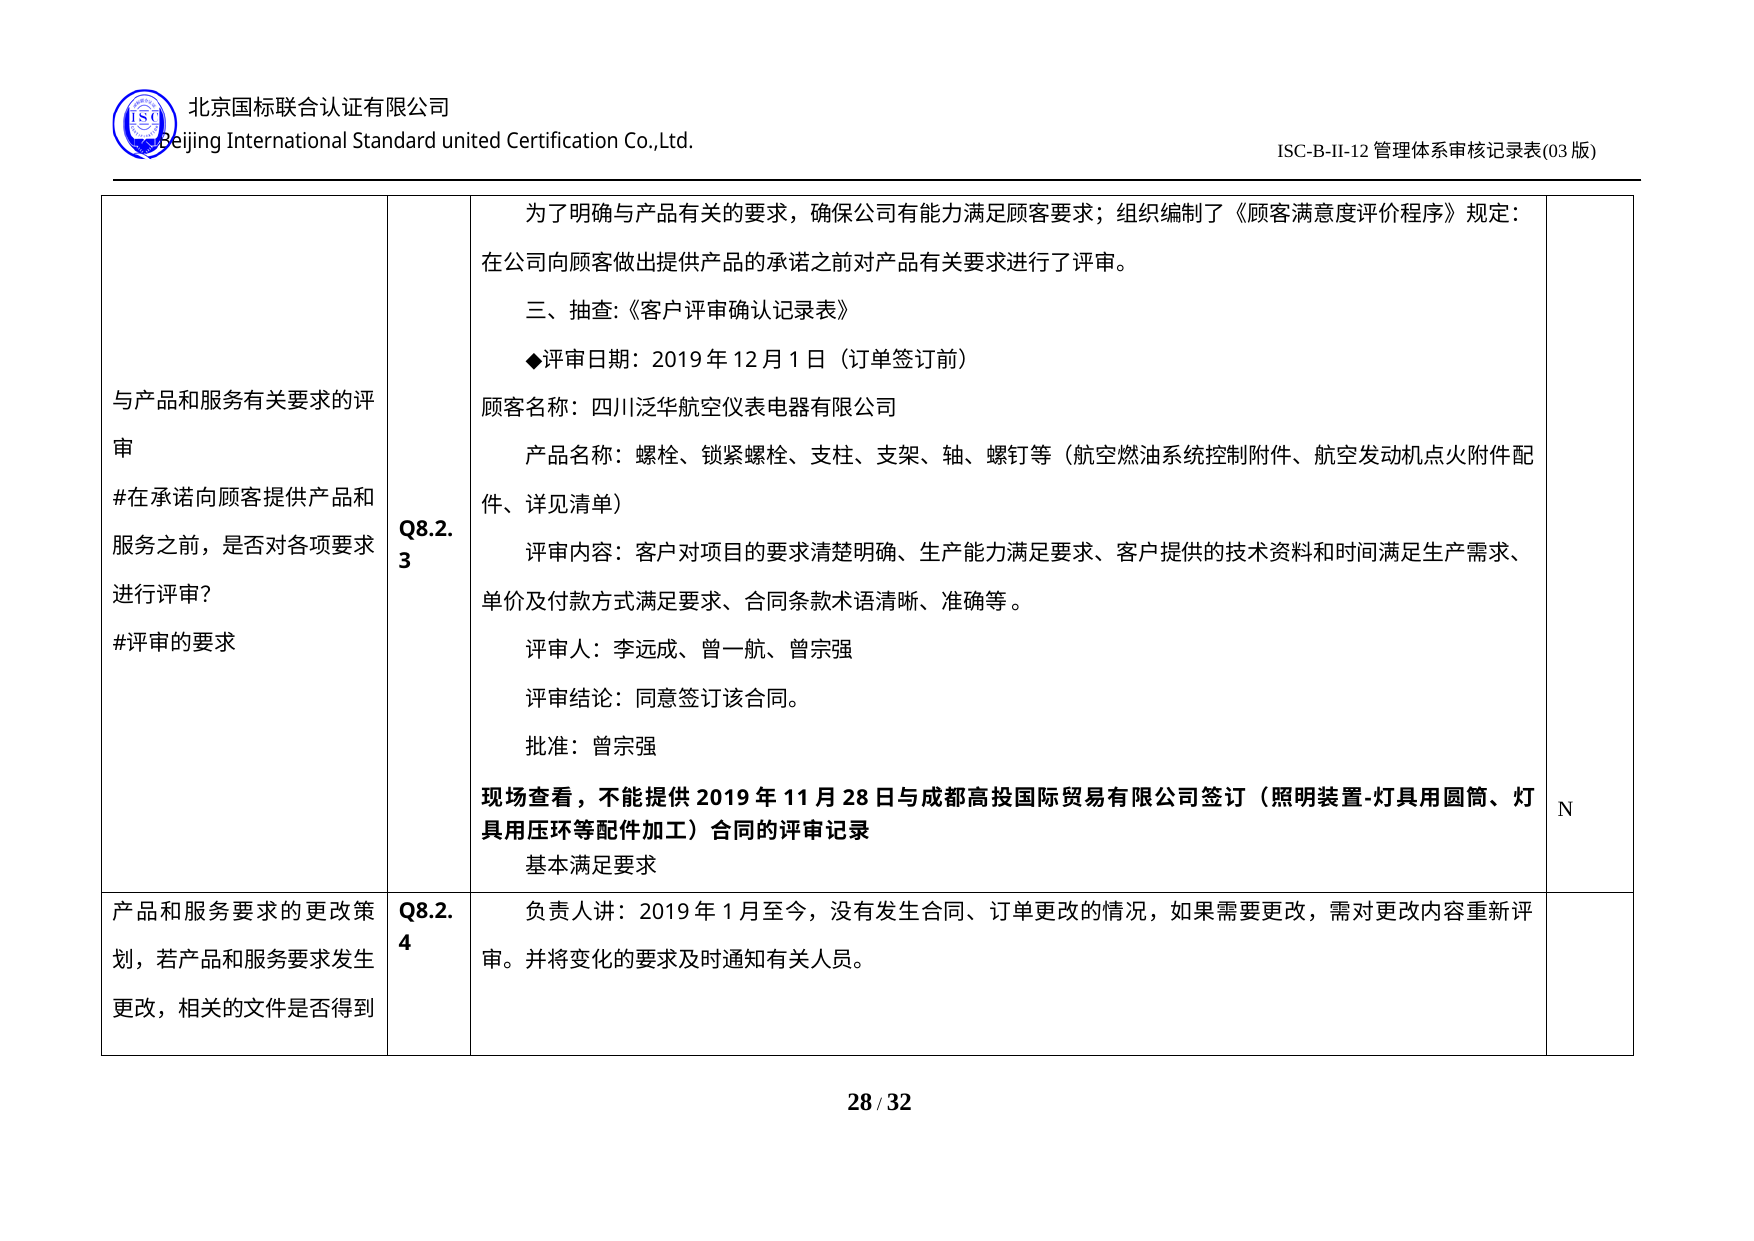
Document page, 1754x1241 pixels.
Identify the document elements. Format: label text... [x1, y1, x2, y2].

table_cell 负责人讲：2019年1月至今，没有发生合同、订单更改的情况，如果需要更改，需对更改内容重新评审。并将变化的要求及时通知有关人员。 [471, 893, 1546, 1055]
table_cell [1547, 893, 1633, 1055]
table_cell Q8.2.4 [388, 893, 470, 1055]
picture [112, 89, 180, 158]
table_cell N [1547, 196, 1633, 892]
table_cell Q8.2.3 [388, 196, 470, 892]
table_cell 为了明确与产品有关的要求，确保公司有能力满足顾客要求；组织编制了《顾客满意度评价程序》规定：在公司向顾客做出提供产品的承诺之前对产品有关要求进行了评审。 三、抽查:《客户评审确认记录表》 ◆评审日期：2019年12月1日（订单签订前） 顾客名称：四川泛华航空仪表电器有限公司 产品名称：螺栓、锁紧螺栓、支柱、支架、轴、螺钉等（航空燃油系统控制附件、航空发动机点火附件配件、详见清单） 评审内容：客户对项目的要求清楚明确、生产能力满足要求、客户提供的技术资料和时间满足生产需求、单价及付款方式满足要求、合同条款术语清晰、准确等 。 评审人：李远成、曾一航、曾宗强 评审结论：同意签订该合同。 批准：曾宗强 现场查看，不能提供2019年11月28日与成都高投国际贸易有限公司签订（照明装置-灯具用圆筒、灯具用压环等配件加工）合同的评审记录 基本满足要求 [471, 196, 1546, 892]
table_cell 与产品和服务有关要求的评审 #在承诺向顾客提供产品和服务之前，是否对各项要求进行评审？ #评审的要求 [102, 196, 387, 892]
table_cell 产品和服务要求的更改策划，若产品和服务要求发生更改，相关的文件是否得到修改？相关人员是否知道已更改的要求？ [102, 893, 387, 1055]
